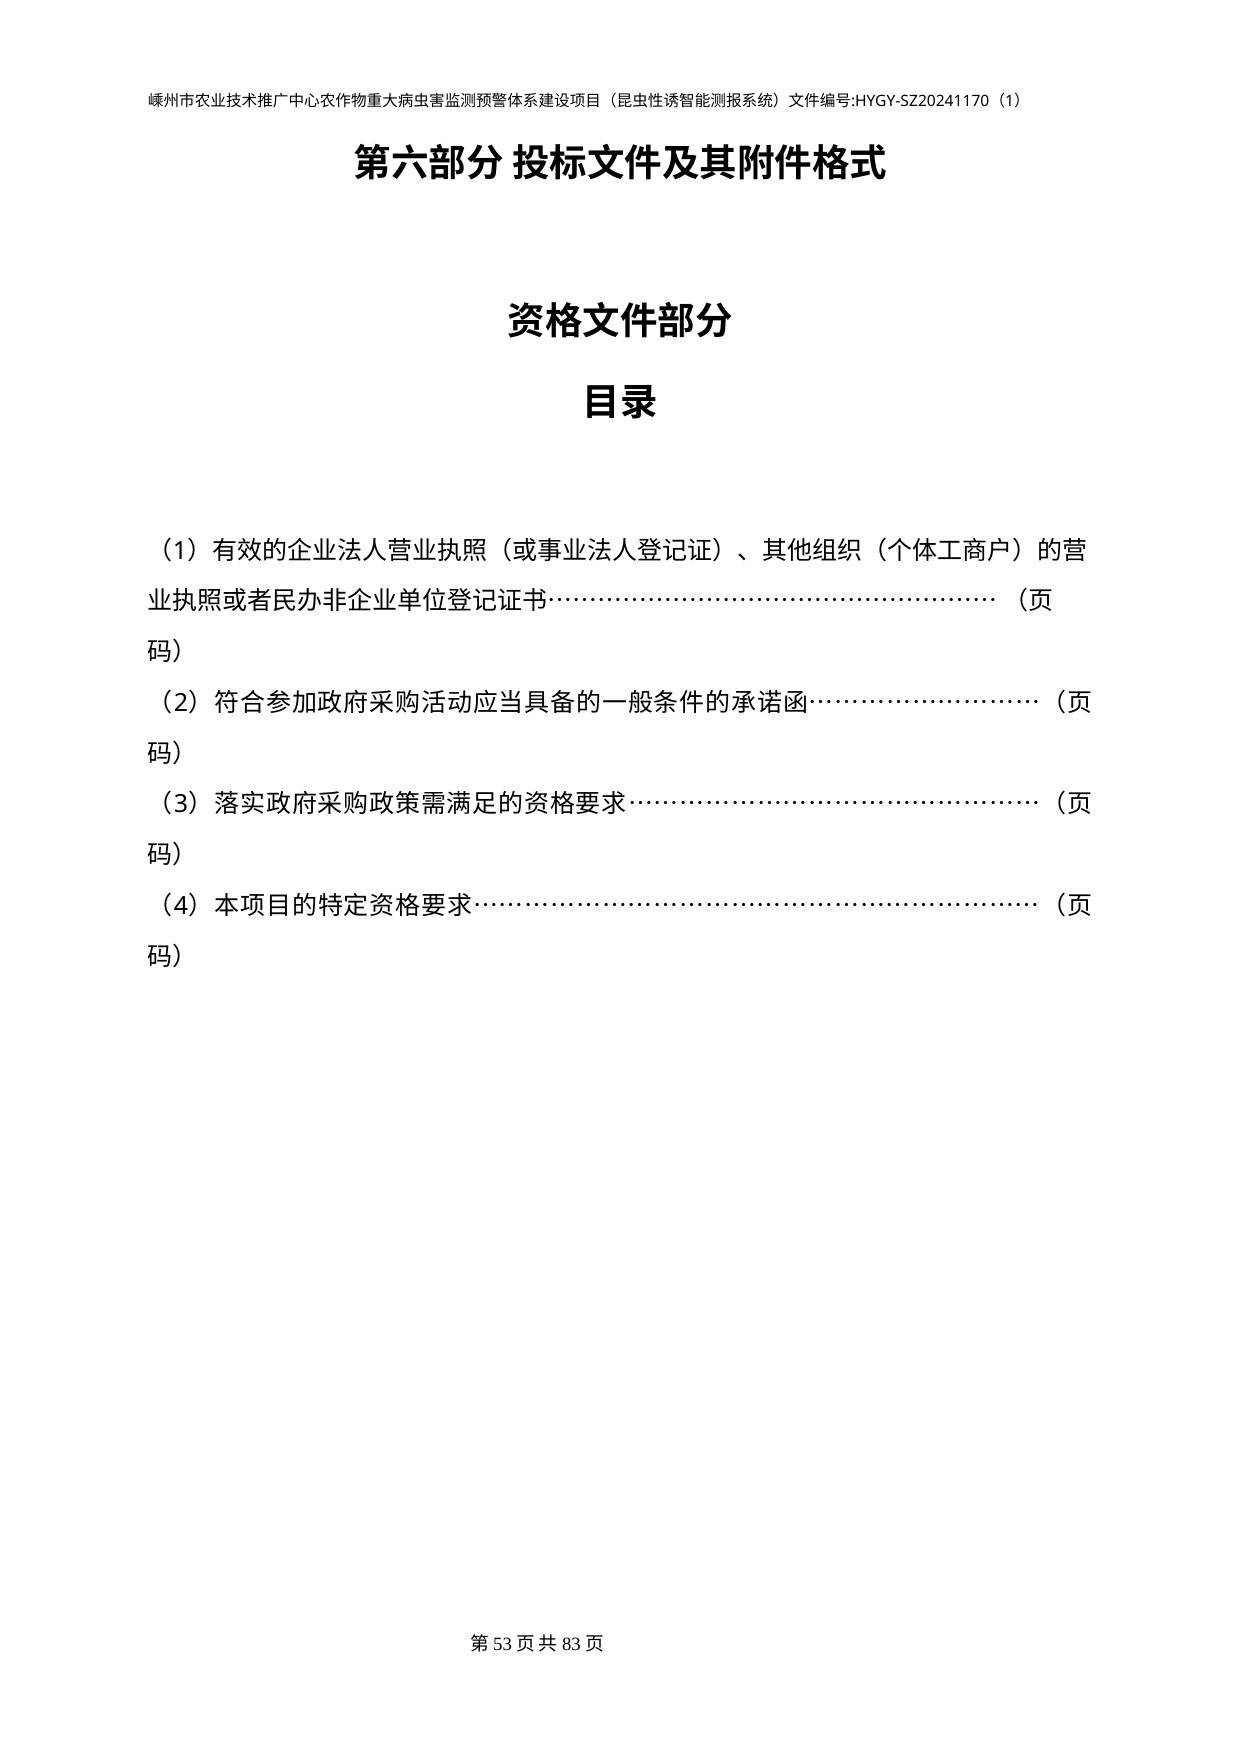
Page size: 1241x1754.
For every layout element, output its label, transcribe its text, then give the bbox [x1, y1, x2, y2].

text 资格文件部分 [148, 291, 1092, 345]
text 目录 [148, 372, 1092, 426]
text （4）本项目的特定资格要求…………………………………………………………（页码） [148, 885, 1092, 972]
text （3）落实政府采购政策需满足的资格要求…………………………………………（页码） [148, 784, 1092, 871]
list （2）符合参加政府采购活动应当具备的一般条件的承诺函………………………（页码） [148, 682, 1092, 769]
text 第六部分 投标文件及其附件格式 [148, 133, 1092, 187]
list （1）有效的企业法人营业执照（或事业法人登记证）、其他组织（个体工商户）的营业执照或者民办非企业单位登记证书……………………………………………… （页码） [148, 530, 1092, 668]
